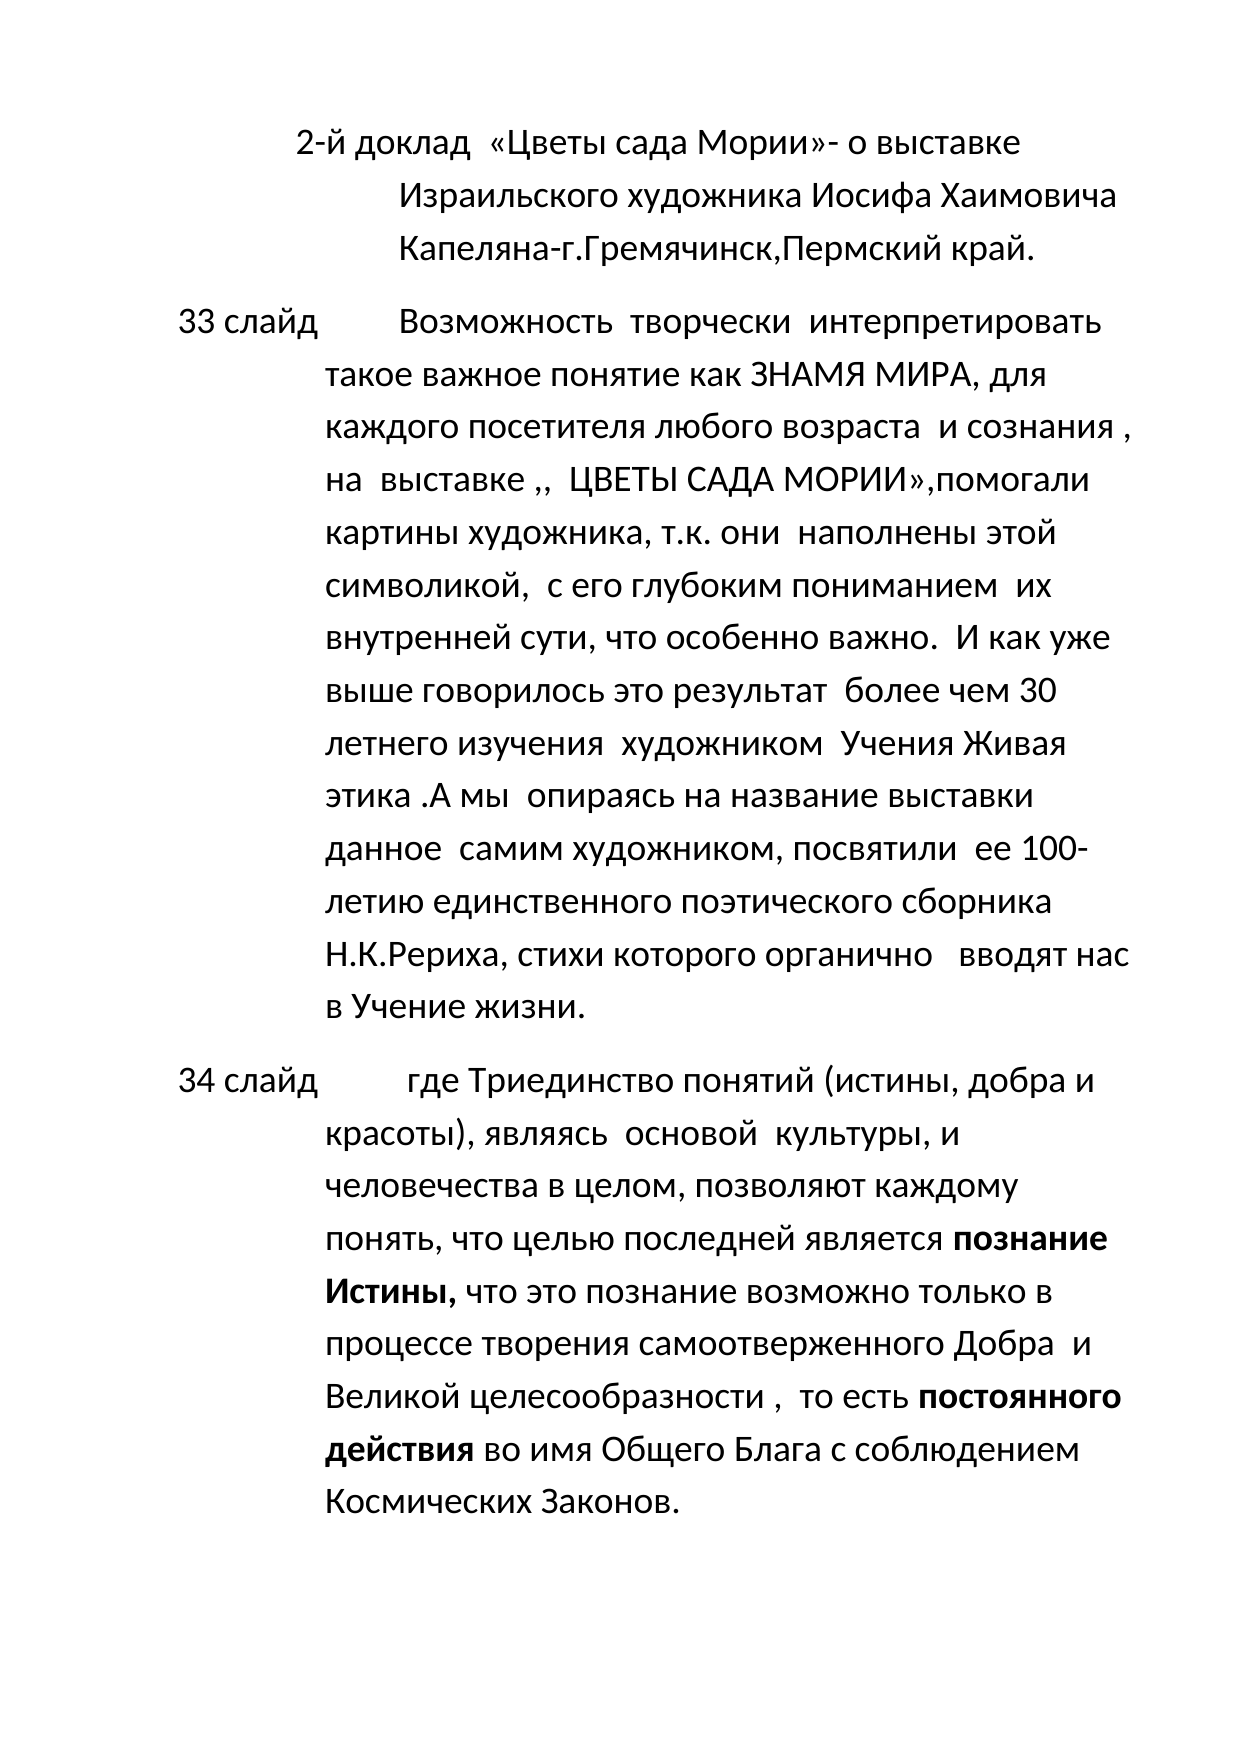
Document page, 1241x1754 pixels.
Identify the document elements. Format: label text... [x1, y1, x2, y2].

text 34 слайд где Триединство понятий (истины, добра и красоты), являясь основой культуры, и человечества в целом, позволяют каждому понять, что целью последней является познание Истины, что это познание возможно только в процессе творения самоотверженного Добра и Великой целесообразности , то есть постоянного действия во имя Общего Блага с соблюдением Космических Законов. [177, 1056, 1152, 1523]
text 2-й доклад «Цветы сада Мории»- о выставке Израильского художника Иосифа Хаимовича Капеляна-г.Гремячинск,Пермский край. [295, 118, 1152, 269]
text 33 слайд Возможность творчески интерпретировать такое важное понятие как ЗНАМЯ МИРА, для каждого посетителя любого возраста и сознания , на выставке ,, ЦВЕТЫ САДА МОРИИ»,помогали картины художника, т.к. они наполнены этой символикой, с его глубоким пониманием их внутренней сути, что особенно важно. И как уже выше говорилось это результат более чем 30 летнего изучения художником Учения Живая этика .А мы опираясь на название выставки данное самим художником, посвятили ее 100-летию единственного поэтического сборника Н.К.Рериха, стихи которого органично вводят нас в Учение жизни. [177, 297, 1152, 1028]
